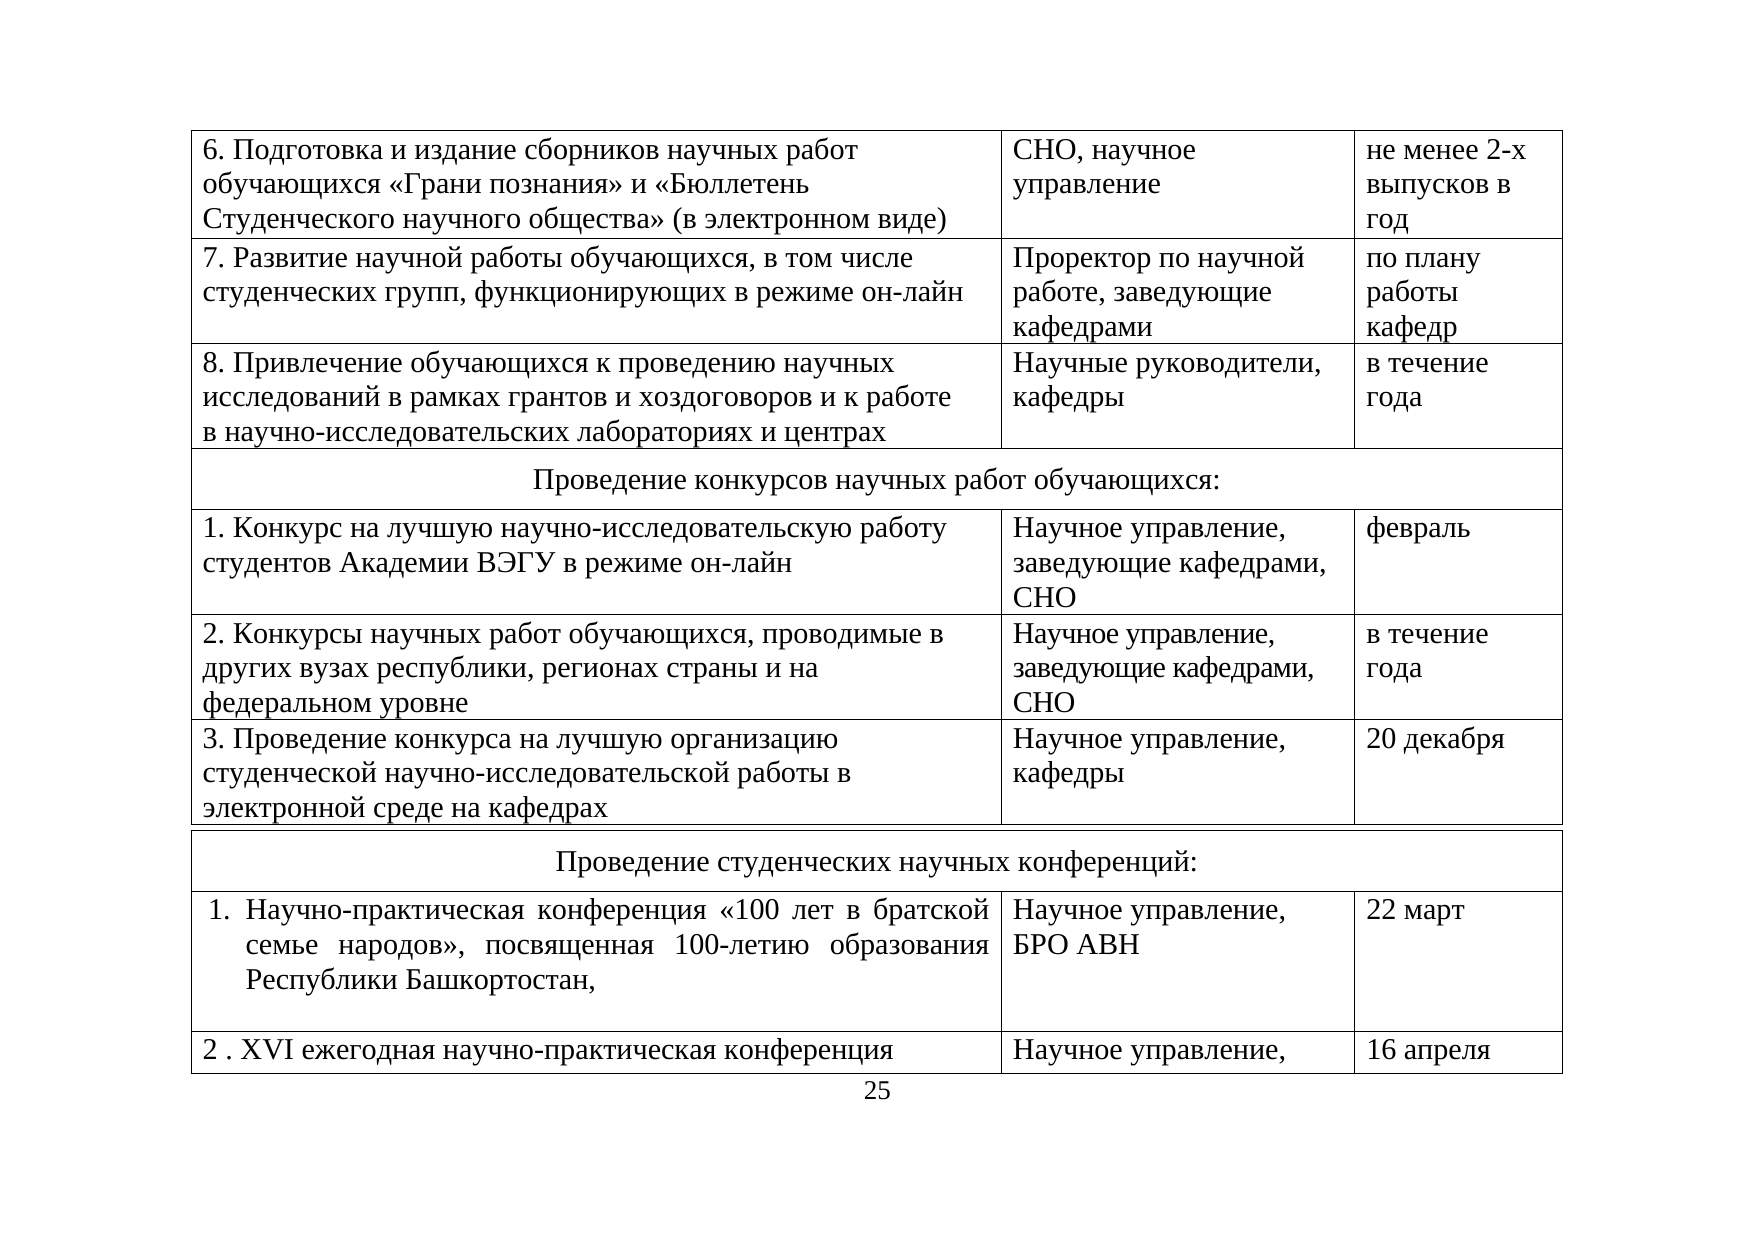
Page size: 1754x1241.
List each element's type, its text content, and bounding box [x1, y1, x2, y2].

table_cell 3. Проведение конкурса на лучшую организацию студенческой научно-исследовательской работы в электронной среде на кафедрах [192, 720, 1001, 824]
table_cell Научное управление, кафедры [1002, 720, 1354, 824]
table_cell 7. Развитие научной работы обучающихся, в том числе студенческих групп, функционирующих в режиме он-лайн [192, 239, 1001, 343]
table_cell в течение года [1355, 344, 1562, 448]
table_cell 22 март [1355, 892, 1562, 1031]
table_cell 8. Привлечение обучающихся к проведению научных исследований в рамках грантов и хоздоговоров и к работе в научно-исследовательских лабораториях и центрах [192, 344, 1001, 448]
table_cell Научное управление, БРО АВН [1002, 892, 1354, 1031]
table_cell Научно-практическая конференция «100 лет в братской семье народов», посвященная 100-летию образования Республики Башкортостан, [192, 892, 1001, 1031]
table_cell СНО, научное управление [1002, 131, 1354, 238]
table_header Проведение студенческих научных конференций: [192, 831, 1562, 891]
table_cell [1002, 1032, 1354, 1073]
table_cell 6. Подготовка и издание сборников научных работ обучающихся «Грани познания» и «Бюллетень Студенческого научного общества» (в электронном виде) [192, 131, 1001, 238]
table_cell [192, 1032, 1001, 1073]
table_cell Научные руководители, кафедры [1002, 344, 1354, 448]
table_cell Проведение конкурсов научных работ обучающихся: [192, 449, 1562, 509]
table_cell по плану работы кафедр [1355, 239, 1562, 343]
table_cell 20 декабря [1355, 720, 1562, 824]
table_cell 2. Конкурсы научных работ обучающихся, проводимые в других вузах республики, регионах страны и на федеральном уровне [192, 615, 1001, 719]
table_cell 16 апреля [1355, 1032, 1562, 1073]
table_cell 1. Конкурс на лучшую научно-исследовательскую работу студентов Академии ВЭГУ в режиме он-лайн [192, 510, 1001, 614]
table_cell Проректор по научной работе, заведующие кафедрами [1002, 239, 1354, 343]
table_cell Научное управление, заведующие кафедрами, СНО [1002, 615, 1354, 719]
table_cell февраль [1355, 510, 1562, 614]
table_cell не менее 2-х выпусков в год [1355, 131, 1562, 238]
table_cell в течение года [1355, 615, 1562, 719]
table_cell Научное управление, заведующие кафедрами, СНО [1002, 510, 1354, 614]
